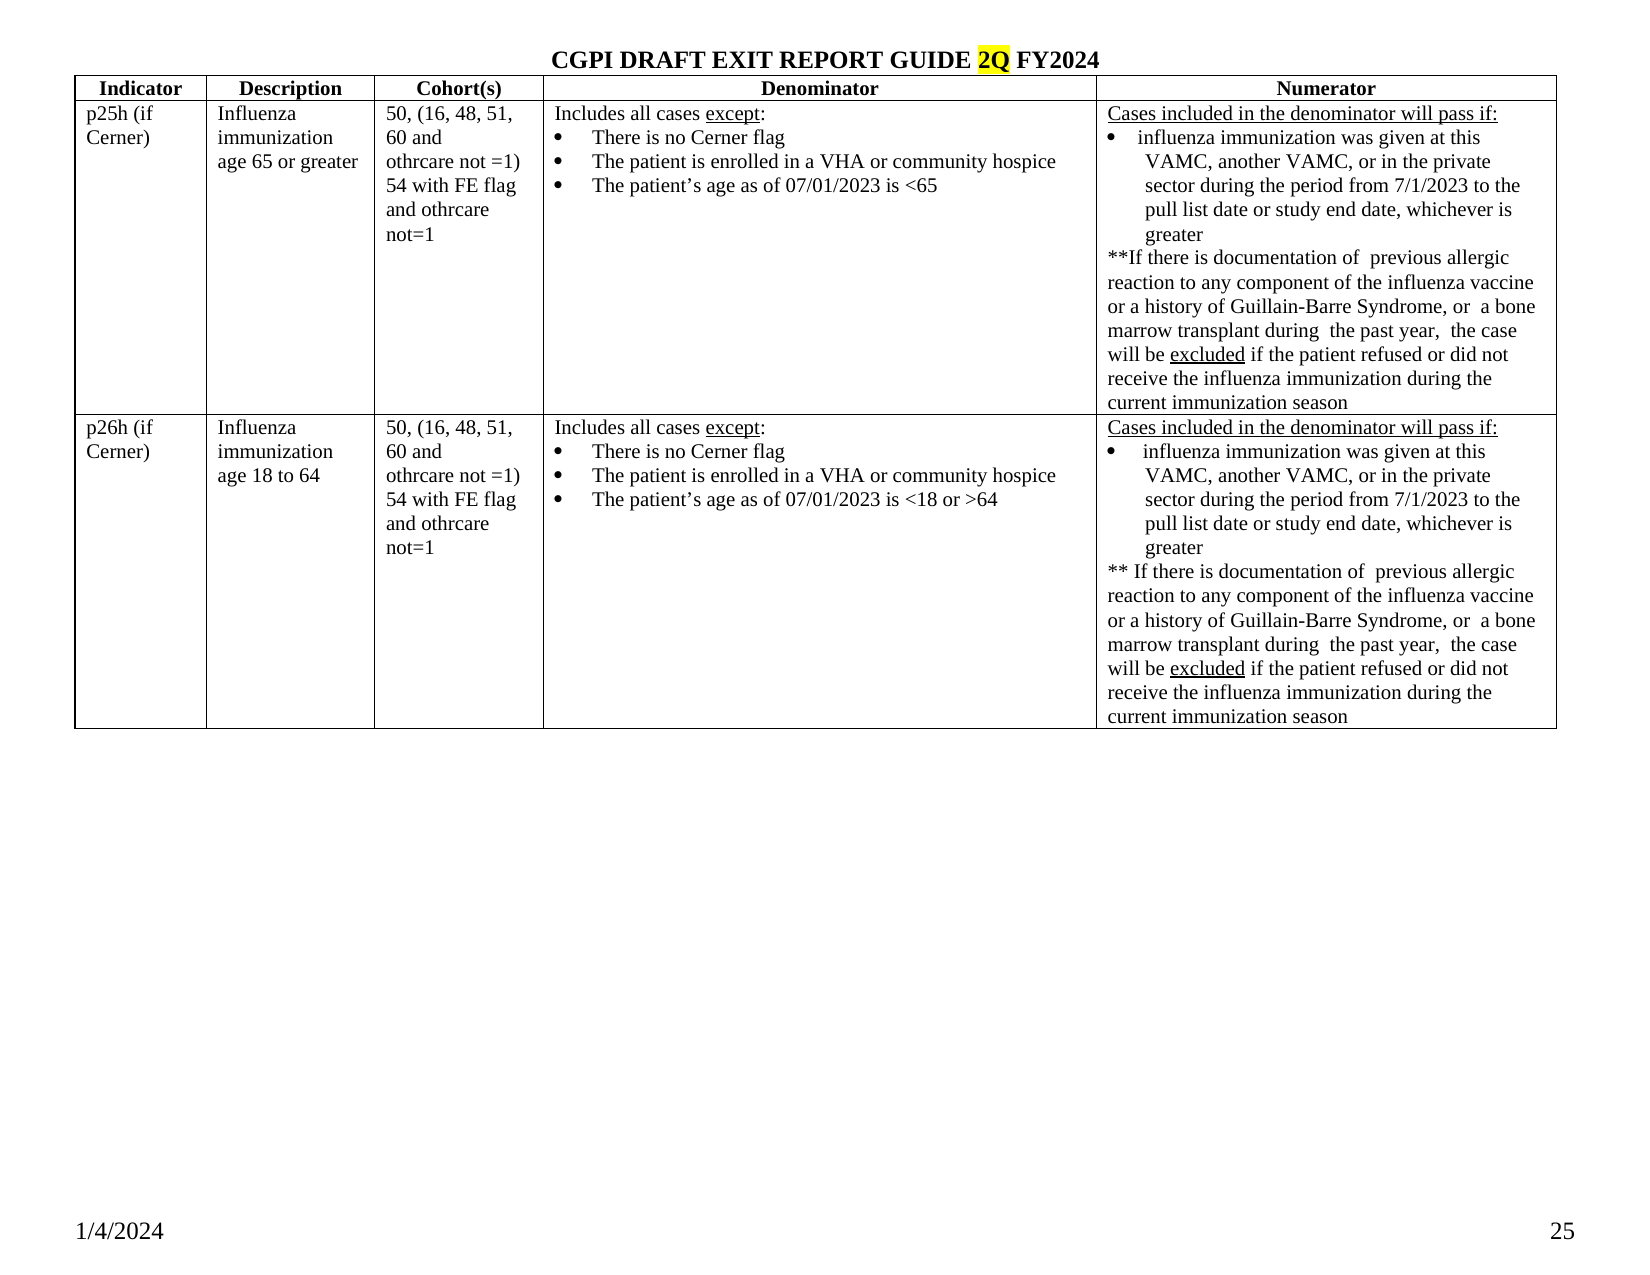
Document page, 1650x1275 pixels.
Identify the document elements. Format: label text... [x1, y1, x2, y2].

table_header Indicator [76, 76, 206, 100]
table_header Cohort(s) [375, 76, 543, 100]
table_header Description [207, 76, 374, 100]
table_cell p26h (if Cerner) [76, 415, 206, 728]
table_cell Influenza immunization age 65 or greater [207, 101, 374, 414]
table_cell 50, (16, 48, 51, 60 and othrcare not =1) 54 with FE flag and othrcare not=1 [375, 101, 543, 414]
table_cell Includes all cases except: There is no Cerner flag The patient is enrolled in a VHA or community hospice The patient’s age as of 07/01/2023 is <18 or >64 [544, 415, 1096, 728]
table_cell Cases included in the denominator will pass if: influenza immunization was given at this VAMC, another VAMC, or in the private sector during the period from 7/1/2023 to the pull list date or study end date, whichever is greater ** If there is documentation of previous allergic reaction to any component of the influenza vaccine or a history of Guillain-Barre Syndrome, or a bone marrow transplant during the past year, the case will be excluded if the patient refused or did not receive the influenza immunization during the current immunization season [1097, 415, 1556, 728]
table_header Numerator [1097, 76, 1556, 100]
table_cell Includes all cases except: There is no Cerner flag The patient is enrolled in a VHA or community hospice The patient’s age as of 07/01/2023 is <65 [544, 101, 1096, 414]
table_cell p25h (if Cerner) [76, 101, 206, 414]
table_cell Cases included in the denominator will pass if: influenza immunization was given at this VAMC, another VAMC, or in the private sector during the period from 7/1/2023 to the pull list date or study end date, whichever is greater **If there is documentation of previous allergic reaction to any component of the influenza vaccine or a history of Guillain-Barre Syndrome, or a bone marrow transplant during the past year, the case will be excluded if the patient refused or did not receive the influenza immunization during the current immunization season [1097, 101, 1556, 414]
table_header Denominator [544, 76, 1096, 100]
table_cell 50, (16, 48, 51, 60 and othrcare not =1) 54 with FE flag and othrcare not=1 [375, 415, 543, 728]
table_cell Influenza immunization age 18 to 64 [207, 415, 374, 728]
